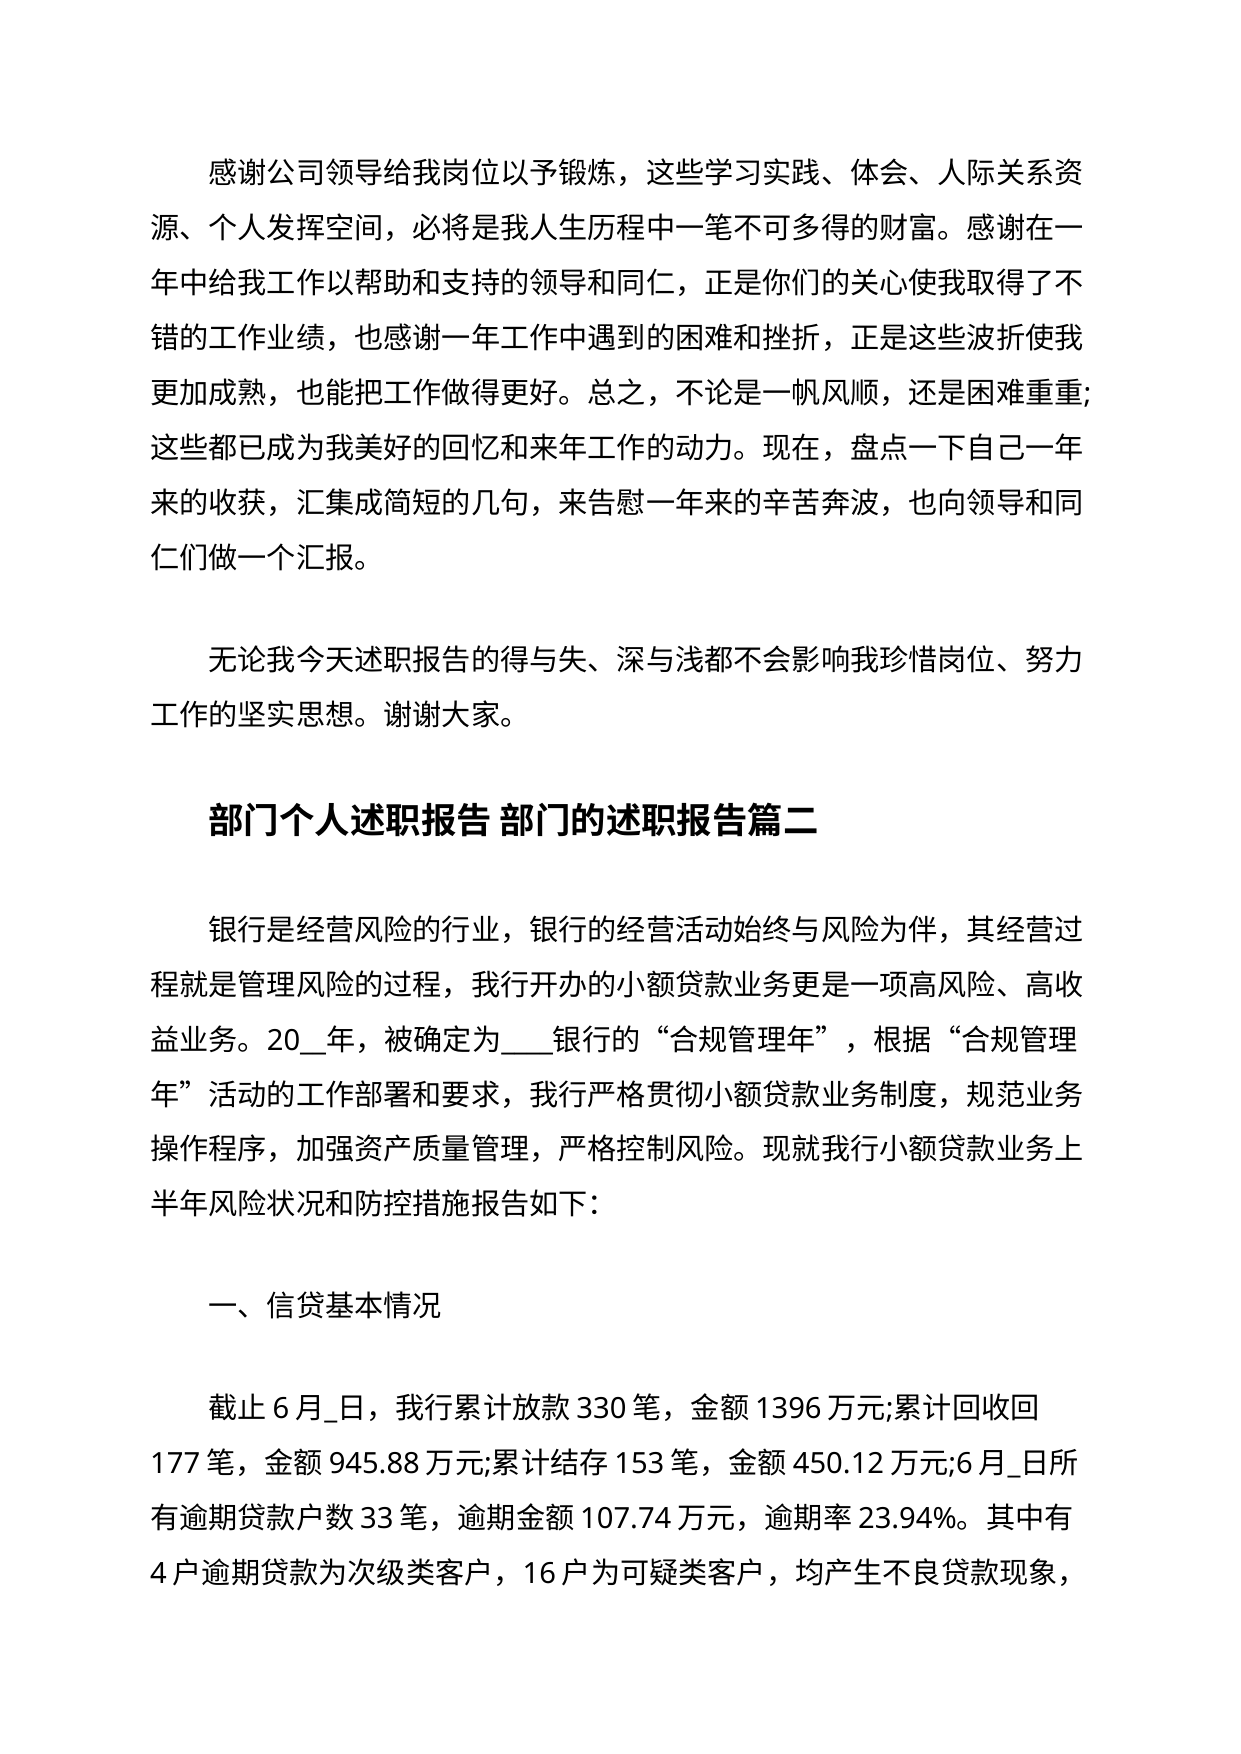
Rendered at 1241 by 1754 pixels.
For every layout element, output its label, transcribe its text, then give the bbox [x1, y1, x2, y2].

text 无论我今天述职报告的得与失、深与浅都不会影响我珍惜岗位、努力工作的坚实思想。谢谢大家。 [150, 636, 1090, 733]
text 银行是经营风险的行业，银行的经营活动始终与风险为伴，其经营过程就是管理风险的过程，我行开办的小额贷款业务更是一项高风险、高收益业务。20__年，被确定为____银行的“合规管理年”，根据“合规管理年”活动的工作部署和要求，我行严格贯彻小额贷款业务制度，规范业务操作程序，加强资产质量管理，严格控制风险。现就我行小额贷款业务上半年风险状况和防控措施报告如下： [150, 906, 1090, 1223]
text 一、信贷基本情况 [150, 1283, 1090, 1325]
text 感谢公司领导给我岗位以予锻炼，这些学习实践、体会、人际关系资源、个人发挥空间，必将是我人生历程中一笔不可多得的财富。感谢在一年中给我工作以帮助和支持的领导和同仁，正是你们的关心使我取得了不错的工作业绩，也感谢一年工作中遇到的困难和挫折，正是这些波折使我更加成熟，也能把工作做得更好。总之，不论是一帆风顺，还是困难重重;这些都已成为我美好的回忆和来年工作的动力。现在，盘点一下自己一年来的收获，汇集成简短的几句，来告慰一年来的辛苦奔波，也向领导和同仁们做一个汇报。 [150, 150, 1090, 577]
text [150, 1384, 1090, 1592]
text 部门个人述职报告 部门的述职报告篇二 [150, 793, 1090, 844]
